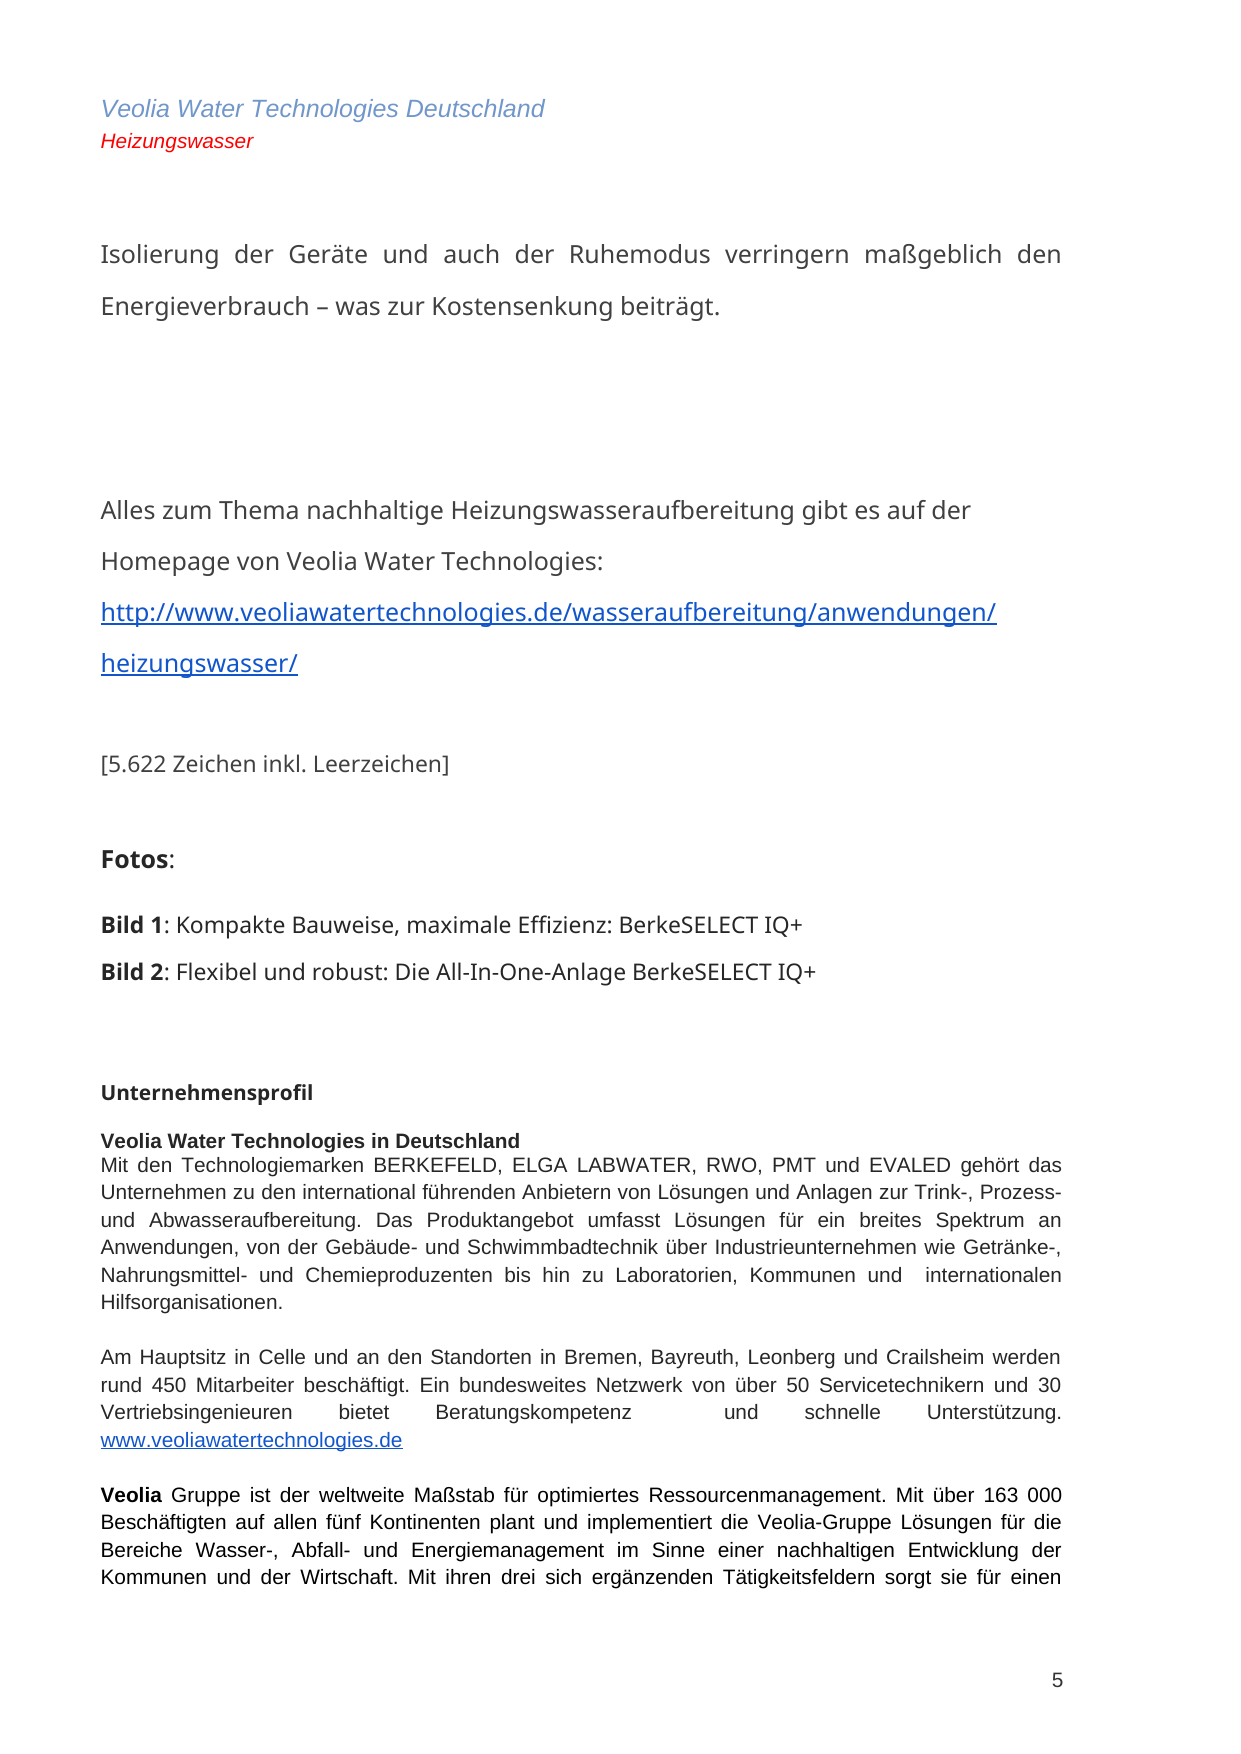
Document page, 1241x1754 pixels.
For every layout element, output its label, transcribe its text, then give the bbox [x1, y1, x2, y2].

text Bild 1: Kompakte Bauweise, maximale Effizienz: BerkeSELECT IQ+ [100, 909, 1063, 941]
text Fotos: [100, 841, 1063, 875]
text Am Hauptsitz in Celle und an den Standorten in Bremen, Bayreuth, Leonberg und Crailsheim werden rund 450 Mitarbeiter beschäftigt. Ein bundesweites Netzwerk von über 50 Servicetechnikern und 30 Vertriebsingenieuren bietet Beratungskompetenz und schnelle Unterstützung. www.veoliawatertechnologies.de [100, 1345, 1063, 1451]
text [100, 1482, 1063, 1589]
text Alles zum Thema nachhaltige Heizungswasseraufbereitung gibt es auf der Homepage von Veolia Water Technologies: http://www.veoliawatertechnologies.de/wasseraufbereitung/anwendungen/heizungswasser/ [100, 492, 1063, 679]
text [100, 237, 1063, 322]
text Veolia Water Technologies in Deutschland [100, 1128, 1063, 1152]
text Bild 2: Flexibel und robust: Die All-In-One-Anlage BerkeSELECT IQ+ [100, 956, 1063, 987]
text Mit den Technologiemarken BERKEFELD, ELGA LABWATER, RWO, PMT und EVALED gehört das Unternehmen zu den international führenden Anbietern von Lösungen und Anlagen zur Trink-, Prozess- und Abwasseraufbereitung. Das Produktangebot umfasst Lösungen für ein breites Spektrum an Anwendungen, von der Gebäude- und Schwimmbadtechnik über Industrieunternehmen wie Getränke-, Nahrungsmittel- und Chemieproduzenten bis hin zu Laboratorien, Kommunen und internationalen Hilfsorganisationen. [100, 1152, 1063, 1314]
text [5.622 Zeichen inkl. Leerzeichen] [100, 747, 1063, 779]
text Unternehmensprofil [100, 1078, 1063, 1107]
